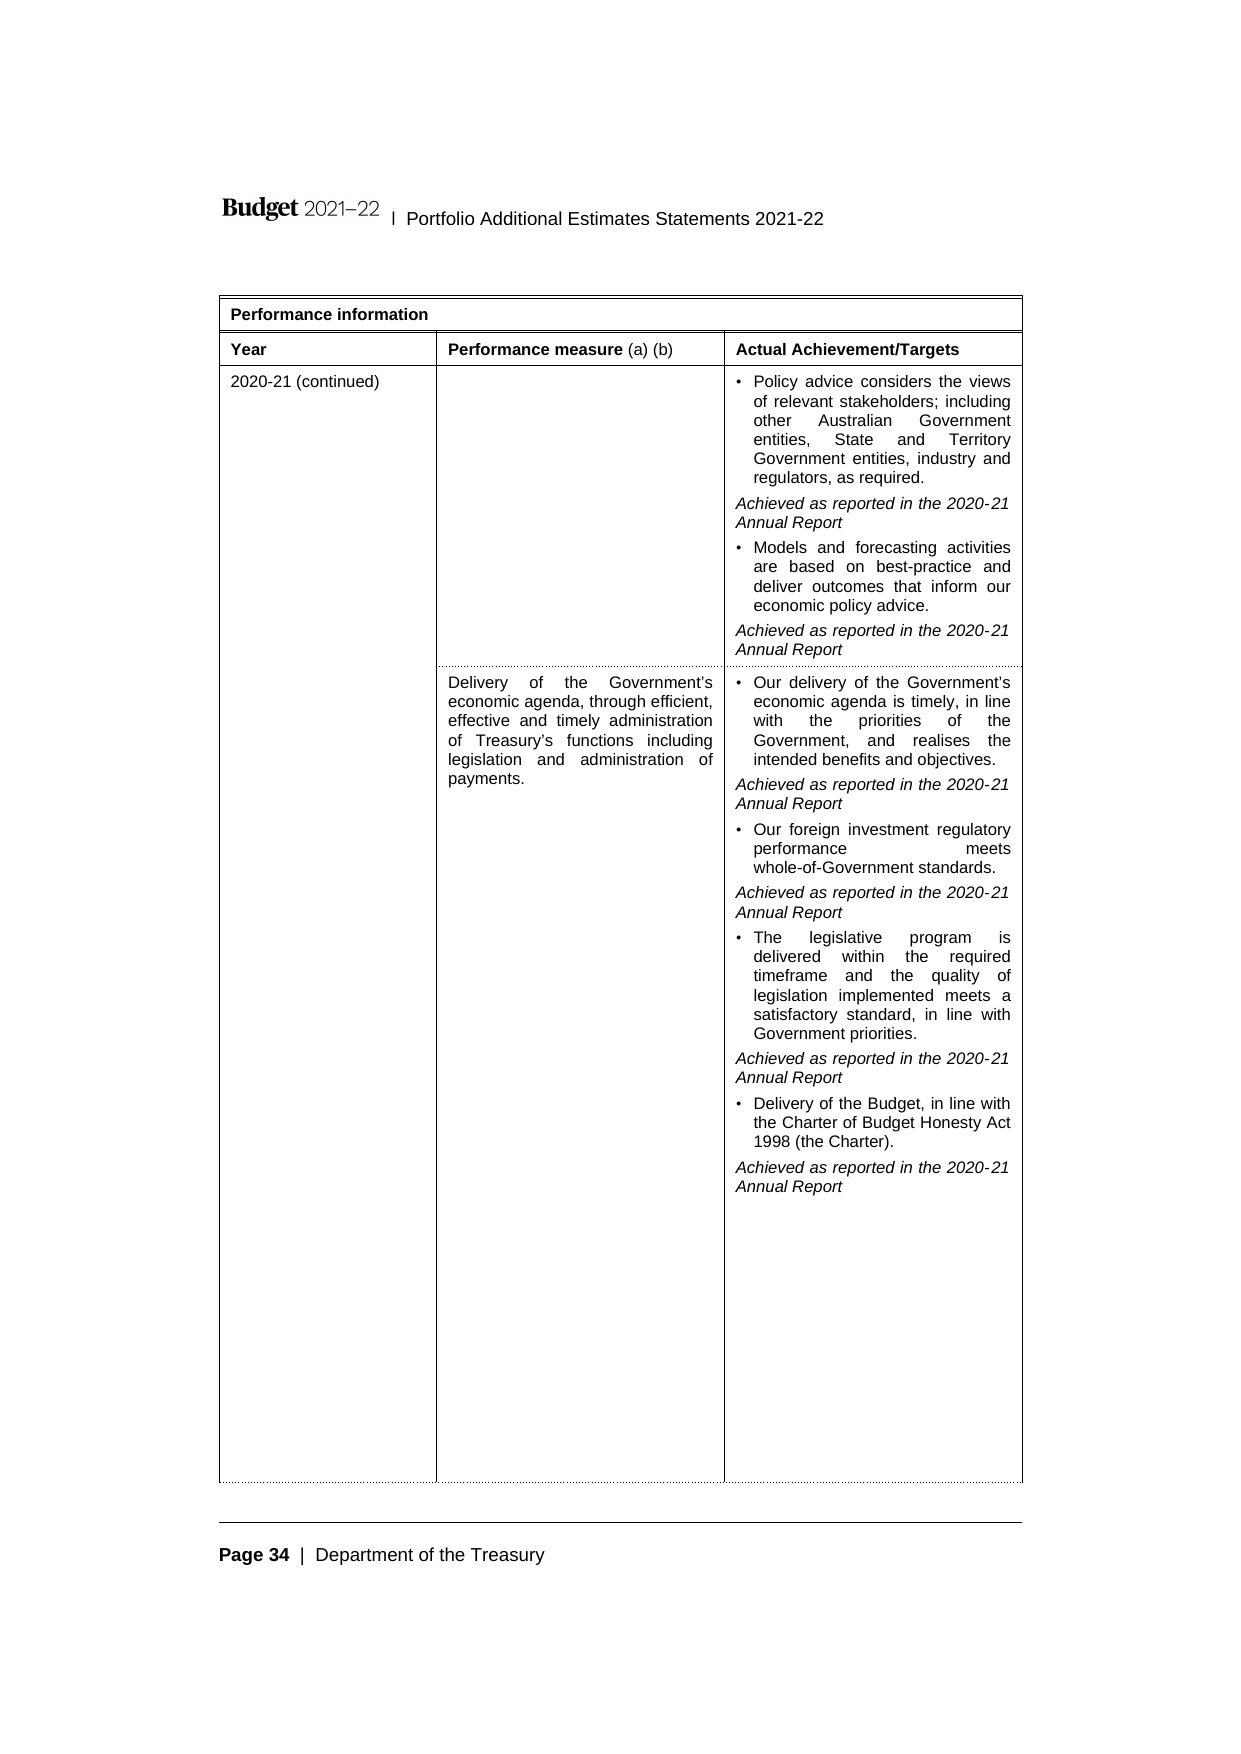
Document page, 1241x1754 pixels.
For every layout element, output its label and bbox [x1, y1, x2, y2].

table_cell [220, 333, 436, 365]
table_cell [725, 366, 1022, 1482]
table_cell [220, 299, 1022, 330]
picture [218, 188, 381, 225]
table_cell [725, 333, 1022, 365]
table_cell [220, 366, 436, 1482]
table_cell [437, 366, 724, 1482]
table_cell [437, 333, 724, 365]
